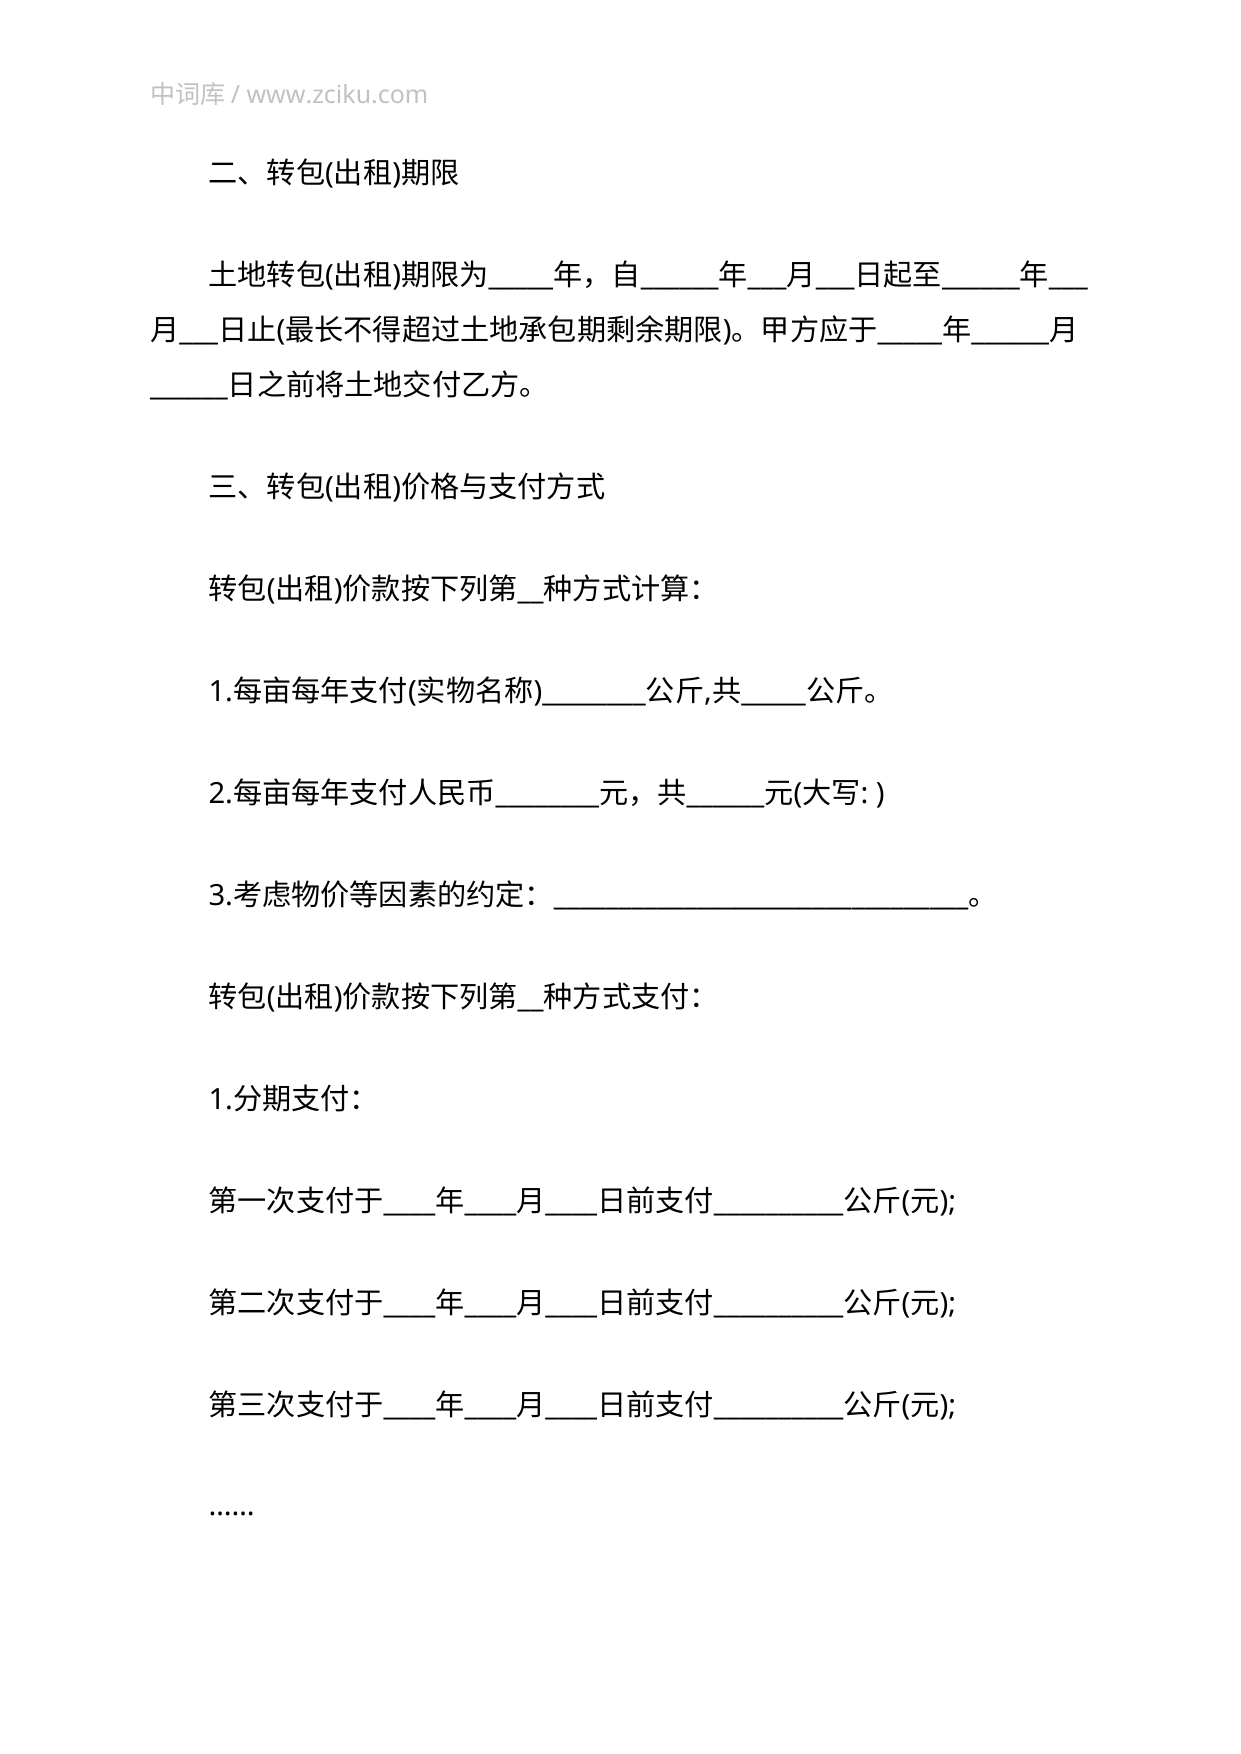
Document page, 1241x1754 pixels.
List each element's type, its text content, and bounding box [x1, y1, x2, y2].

text 转包(出租)价款按下列第__种方式支付： [150, 974, 1090, 1016]
text 土地转包(出租)期限为_____年，自______年___月___日起至______年___月___日止(最长不得超过土地承包期剩余期限)。甲方应于_____年______月______日之前将土地交付乙方。 [150, 252, 1090, 404]
text 转包(出租)价款按下列第__种方式计算： [150, 566, 1090, 608]
text 第三次支付于____年____月____日前支付__________公斤(元); [150, 1382, 1090, 1424]
text 3.考虑物价等因素的约定：________________________________。 [150, 872, 1090, 914]
text 第二次支付于____年____月____日前支付__________公斤(元); [150, 1280, 1090, 1322]
text 2.每亩每年支付人民币________元，共______元(大写: ) [150, 770, 1090, 812]
text 第一次支付于____年____月____日前支付__________公斤(元); [150, 1178, 1090, 1220]
text 二、转包(出租)期限 [150, 150, 1090, 192]
text …… [150, 1484, 1090, 1523]
text 1.每亩每年支付(实物名称)________公斤,共_____公斤。 [150, 668, 1090, 710]
text 三、转包(出租)价格与支付方式 [150, 464, 1090, 506]
text 1.分期支付： [150, 1076, 1090, 1118]
